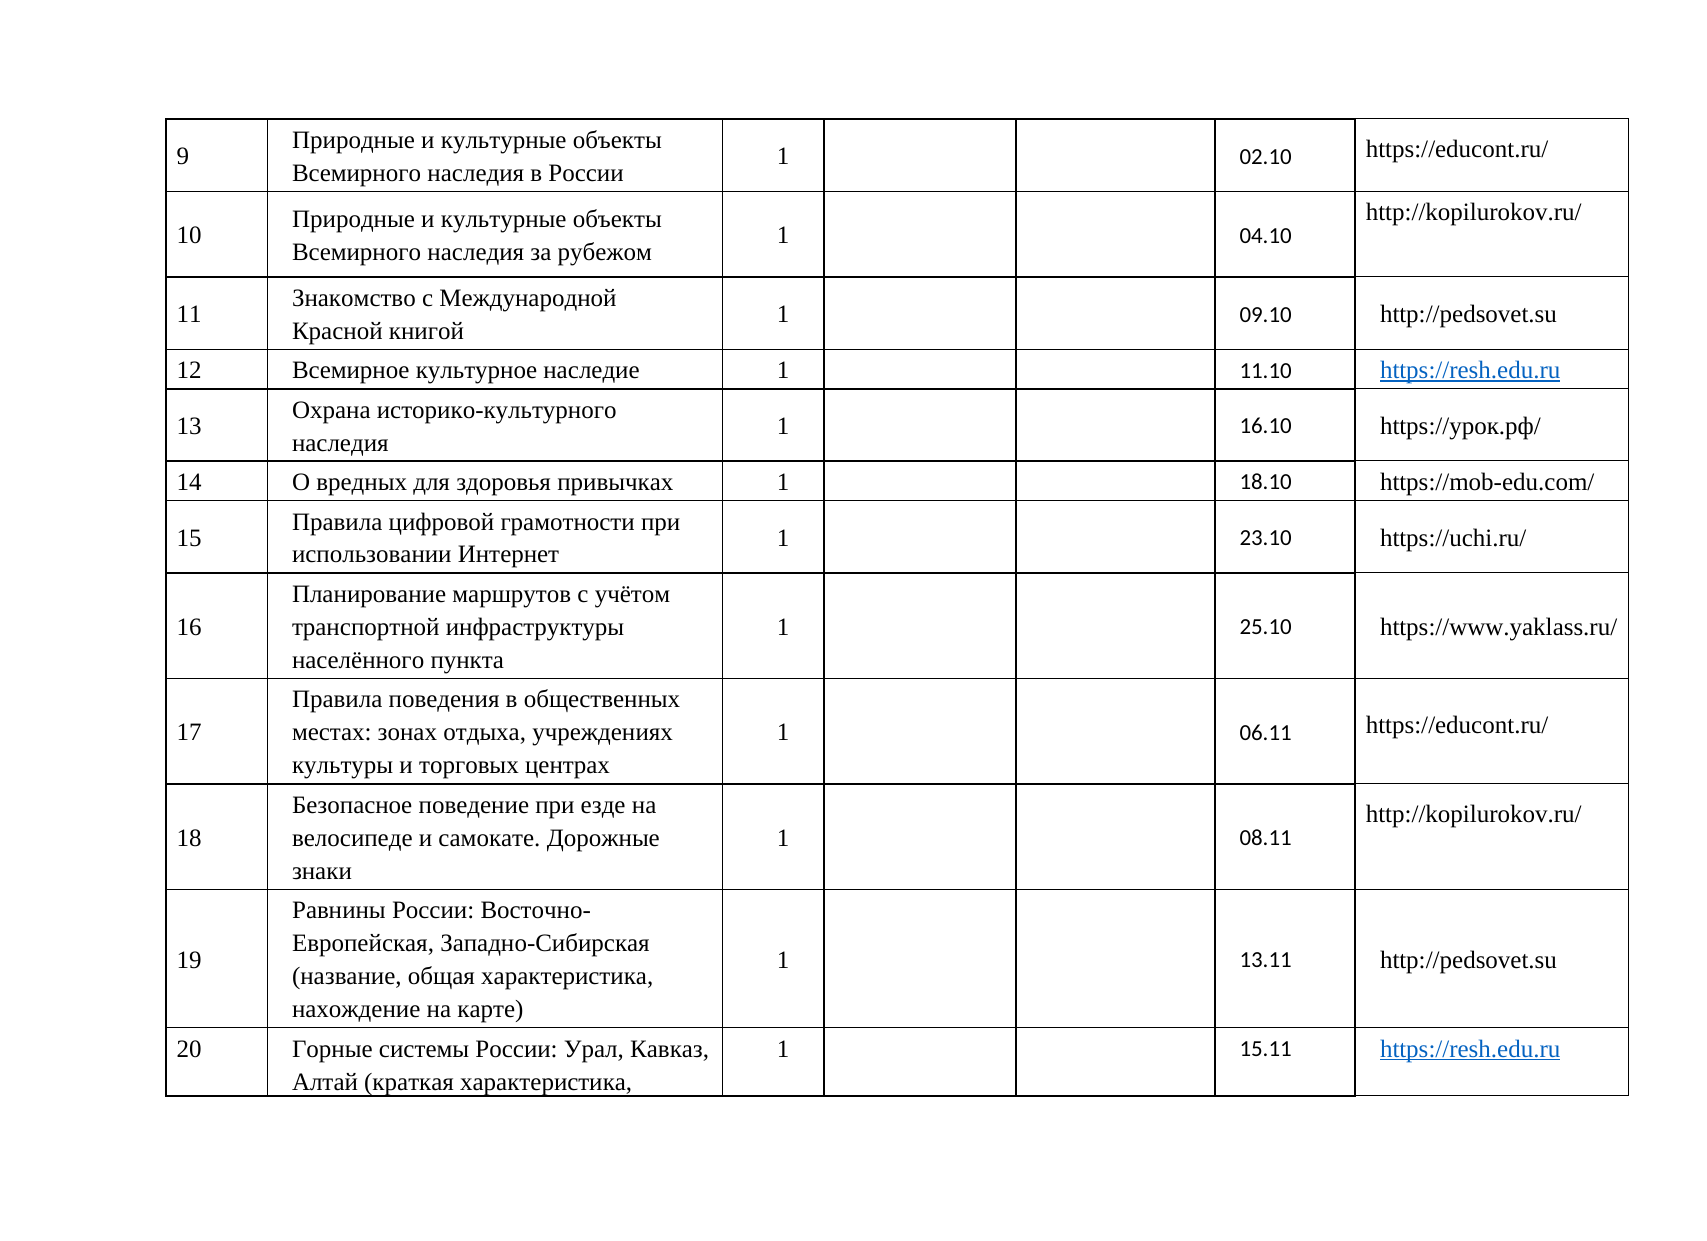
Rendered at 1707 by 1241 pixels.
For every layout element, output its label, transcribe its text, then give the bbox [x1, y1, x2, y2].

table_cell 09.10 [1216, 278, 1354, 349]
table_cell [1017, 574, 1214, 678]
table_cell 12 [167, 350, 267, 388]
table_cell http://pedsovet.su [1356, 890, 1628, 1027]
table_cell [825, 462, 1015, 500]
table_cell 1 [723, 1028, 823, 1095]
table_cell Охрана историко-культурного наследия [268, 390, 722, 460]
table_cell Правила цифровой грамотности при использовании Интернет [268, 501, 722, 572]
table_cell [825, 350, 1015, 388]
table_cell 1 [723, 679, 823, 783]
table_cell [825, 679, 1015, 783]
table_cell [1017, 785, 1214, 888]
table_cell https://uchi.ru/ [1356, 501, 1628, 572]
table_cell 1 [723, 390, 823, 460]
table_cell https://www.yaklass.ru/ [1356, 573, 1628, 678]
table_cell [825, 192, 1015, 276]
table_cell [825, 390, 1015, 460]
table_cell 1 [723, 785, 823, 888]
table_cell [1017, 350, 1214, 388]
table_cell 1 [723, 890, 823, 1027]
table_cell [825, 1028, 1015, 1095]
table_cell 1 [723, 278, 823, 349]
table_cell 16 [167, 574, 267, 678]
table_cell 11 [167, 278, 267, 349]
table_cell Правила поведения в общественных местах: зонах отдыха, учреждениях культуры и торговых центрах [268, 679, 722, 783]
table_cell https://educont.ru/ [1356, 679, 1628, 783]
table_cell 08.11 [1216, 785, 1354, 888]
table_cell 1 [723, 192, 823, 276]
table_cell 1 [723, 350, 823, 388]
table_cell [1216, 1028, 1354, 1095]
table_cell 15 [167, 501, 267, 572]
table_cell [825, 278, 1015, 349]
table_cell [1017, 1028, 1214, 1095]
table_cell [825, 120, 1015, 191]
table_cell [1017, 390, 1214, 460]
table_cell 13 [167, 390, 267, 460]
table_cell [268, 1028, 722, 1095]
table_cell [825, 890, 1015, 1027]
table_cell 19 [167, 890, 267, 1027]
table_cell [1017, 278, 1214, 349]
table_cell 14 [167, 462, 267, 500]
table_cell Природные и культурные объекты Всемирного наследия в России [268, 120, 722, 191]
table_cell [825, 501, 1015, 572]
table_cell https://mob-edu.com/ [1356, 461, 1628, 500]
table_cell О вредных для здоровья привычках [268, 462, 722, 500]
table_cell http://kopilurokov.ru/ [1356, 192, 1628, 276]
table_cell Равнины России: Восточно-Европейская, Западно-Сибирская (название, общая характеристика, нахождение на карте) [268, 890, 722, 1027]
table_cell Всемирное культурное наследие [268, 350, 722, 388]
table_cell 18 [167, 785, 267, 888]
table_cell 11.10 [1216, 350, 1354, 388]
table_cell 06.11 [1216, 679, 1354, 783]
table_cell [825, 574, 1015, 678]
table_cell [1017, 192, 1214, 276]
table_cell 04.10 [1216, 192, 1354, 276]
table_cell Природные и культурные объекты Всемирного наследия за рубежом [268, 192, 722, 276]
table_cell 23.10 [1216, 501, 1354, 572]
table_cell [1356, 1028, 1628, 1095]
table_cell [1017, 679, 1214, 783]
table_cell 13.11 [1216, 890, 1354, 1027]
table_cell 25.10 [1216, 574, 1354, 678]
table_cell https://educont.ru/ [1356, 119, 1628, 191]
table_cell 02.10 [1216, 120, 1354, 191]
table_cell 17 [167, 679, 267, 783]
table_cell 1 [723, 120, 823, 191]
table_cell Знакомство с Международной Красной книгой [268, 278, 722, 349]
table_cell 16.10 [1216, 390, 1354, 460]
table_cell http://pedsovet.su [1356, 277, 1628, 349]
table_cell http://kopilurokov.ru/ [1356, 784, 1628, 888]
table_cell [1017, 462, 1214, 500]
table_cell [1017, 120, 1214, 191]
table_cell [1017, 501, 1214, 572]
table_cell 20 [167, 1028, 267, 1095]
table_cell Планирование маршрутов с учётом транспортной инфраструктуры населённого пункта [268, 574, 722, 678]
table_cell 1 [723, 574, 823, 678]
table_cell [1017, 890, 1214, 1027]
table_cell 9 [167, 120, 267, 191]
table_cell https://урок.рф/ [1356, 389, 1628, 460]
table_cell [825, 785, 1015, 888]
table_cell 18.10 [1216, 462, 1354, 500]
table_cell https://resh.edu.ru [1356, 350, 1628, 388]
table_cell 1 [723, 462, 823, 500]
table_cell 1 [723, 501, 823, 572]
table_cell Безопасное поведение при езде на велосипеде и самокате. Дорожные знаки [268, 785, 722, 888]
table_cell 10 [167, 192, 267, 276]
